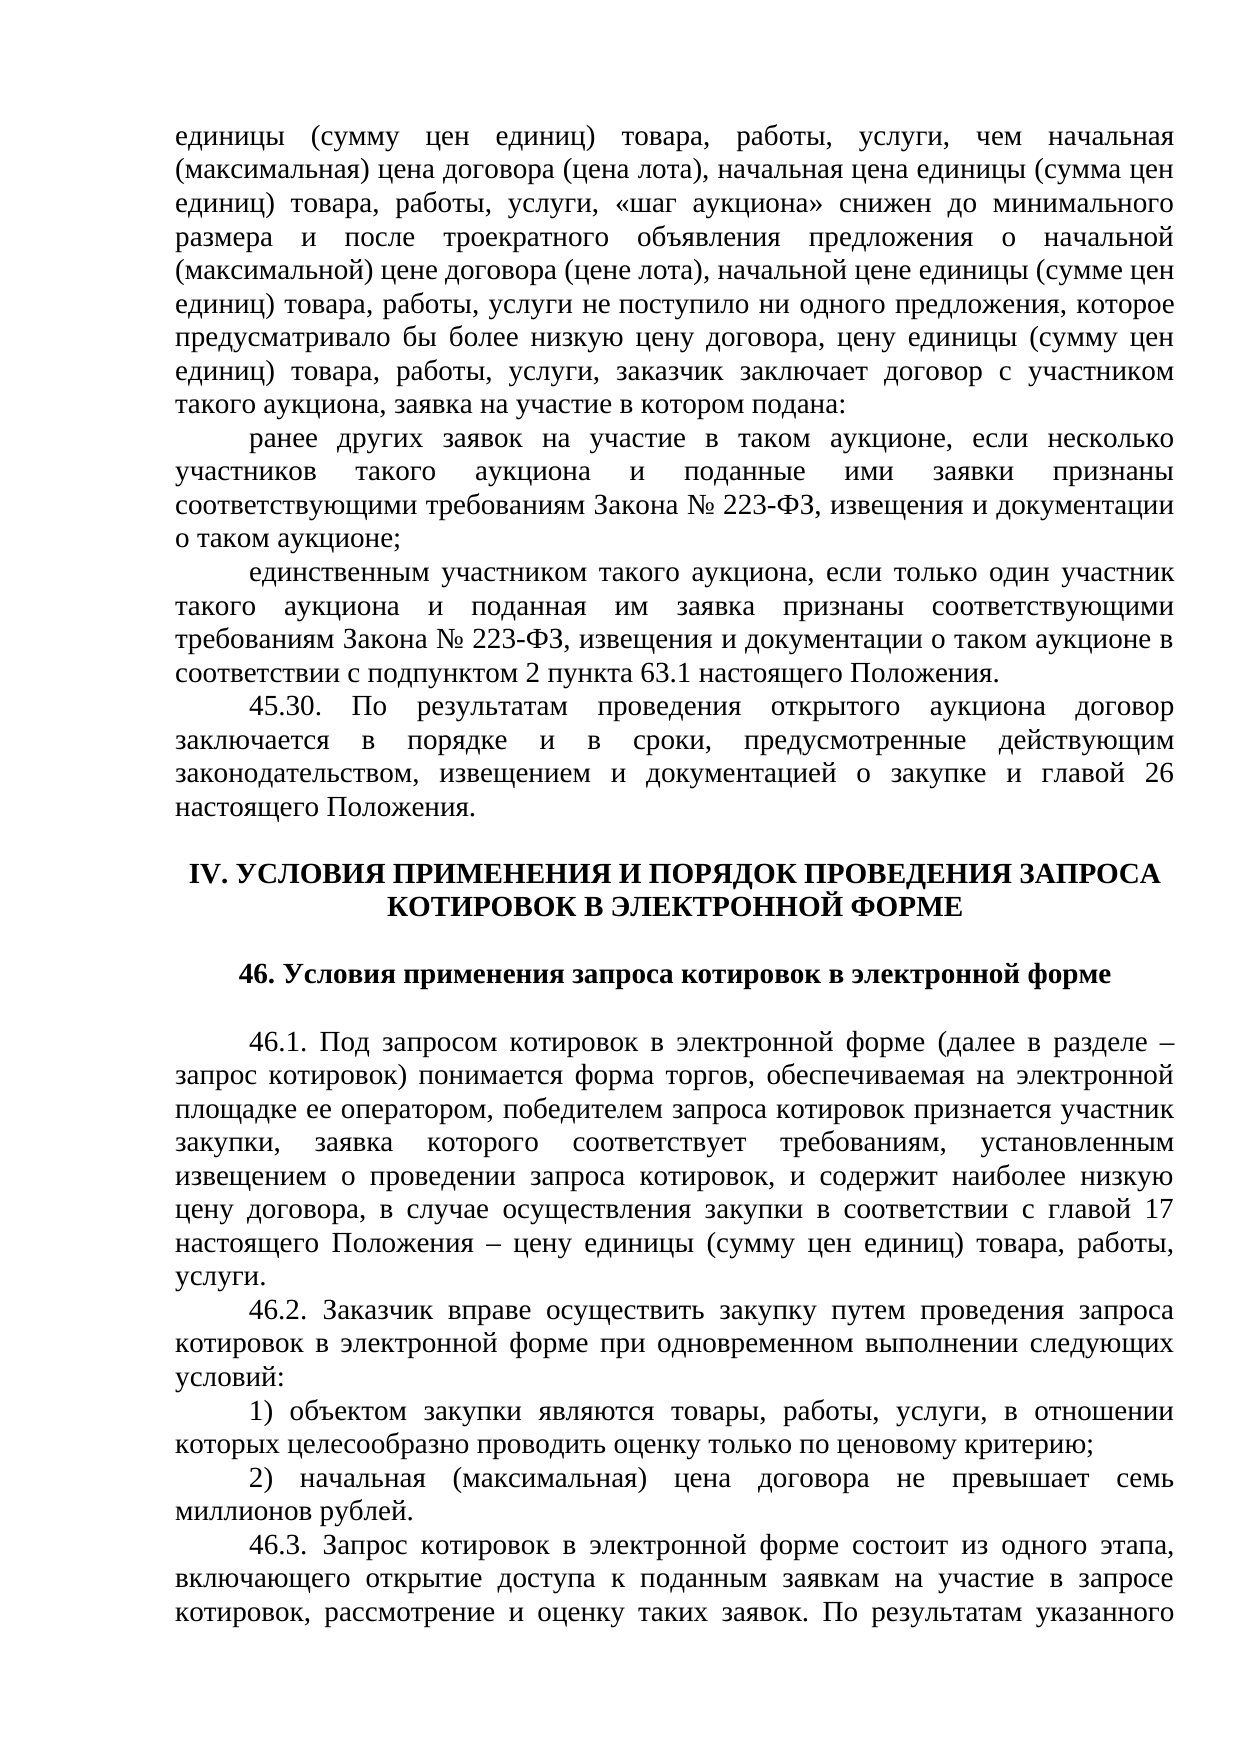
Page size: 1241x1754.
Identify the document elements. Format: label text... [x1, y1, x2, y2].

text 1) объектом закупки являются товары, работы, услуги, в отношении которых целесообразно проводить оценку только по ценовому критерию; [175, 1393, 1175, 1460]
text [175, 1527, 1175, 1627]
subtitle IV. УСЛОВИЯ ПРИМЕНЕНИЯ И ПОРЯДОК ПРОВЕДЕНИЯ ЗАПРОСА КОТИРОВОК В ЭЛЕКТРОННОЙ ФОРМЕ [175, 856, 1175, 923]
list 45.30. По результатам проведения открытого аукциона договор заключается в порядке и в сроки, предусмотренные действующим законодательством, извещением и документацией о закупке и главой 26 настоящего Положения. [175, 688, 1175, 822]
text единственным участником такого аукциона, если только один участник такого аукциона и поданная им заявка признаны соответствующими требованиям Закона № 223-ФЗ, извещения и документации о таком аукционе в соответствии с подпунктом 2 пункта 63.1 настоящего Положения. [175, 554, 1175, 688]
text 46.2. Заказчик вправе осуществить закупку путем проведения запроса котировок в электронной форме при одновременном выполнении следующих условий: [175, 1292, 1175, 1393]
text ранее других заявок на участие в таком аукционе, если несколько участников такого аукциона и поданные ими заявки признаны соответствующими требованиям Закона № 223-ФЗ, извещения и документации о таком аукционе; [175, 420, 1175, 554]
subtitle 46. Условия применения запроса котировок в электронной форме [175, 957, 1175, 990]
text 46.1. Под запросом котировок в электронной форме (далее в разделе – запрос котировок) понимается форма торгов, обеспечиваемая на электронной площадке ее оператором, победителем запроса котировок признается участник закупки, заявка которого соответствует требованиям, установленным извещением о проведении запроса котировок, и содержит наиболее низкую цену договора, в случае осуществления закупки в соответствии с главой 17 настоящего Положения – цену единицы (сумму цен единиц) товара, работы, услуги. [175, 1024, 1175, 1292]
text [175, 118, 1175, 420]
text 2) начальная (максимальная) цена договора не превышает семь миллионов рублей. [175, 1460, 1175, 1527]
